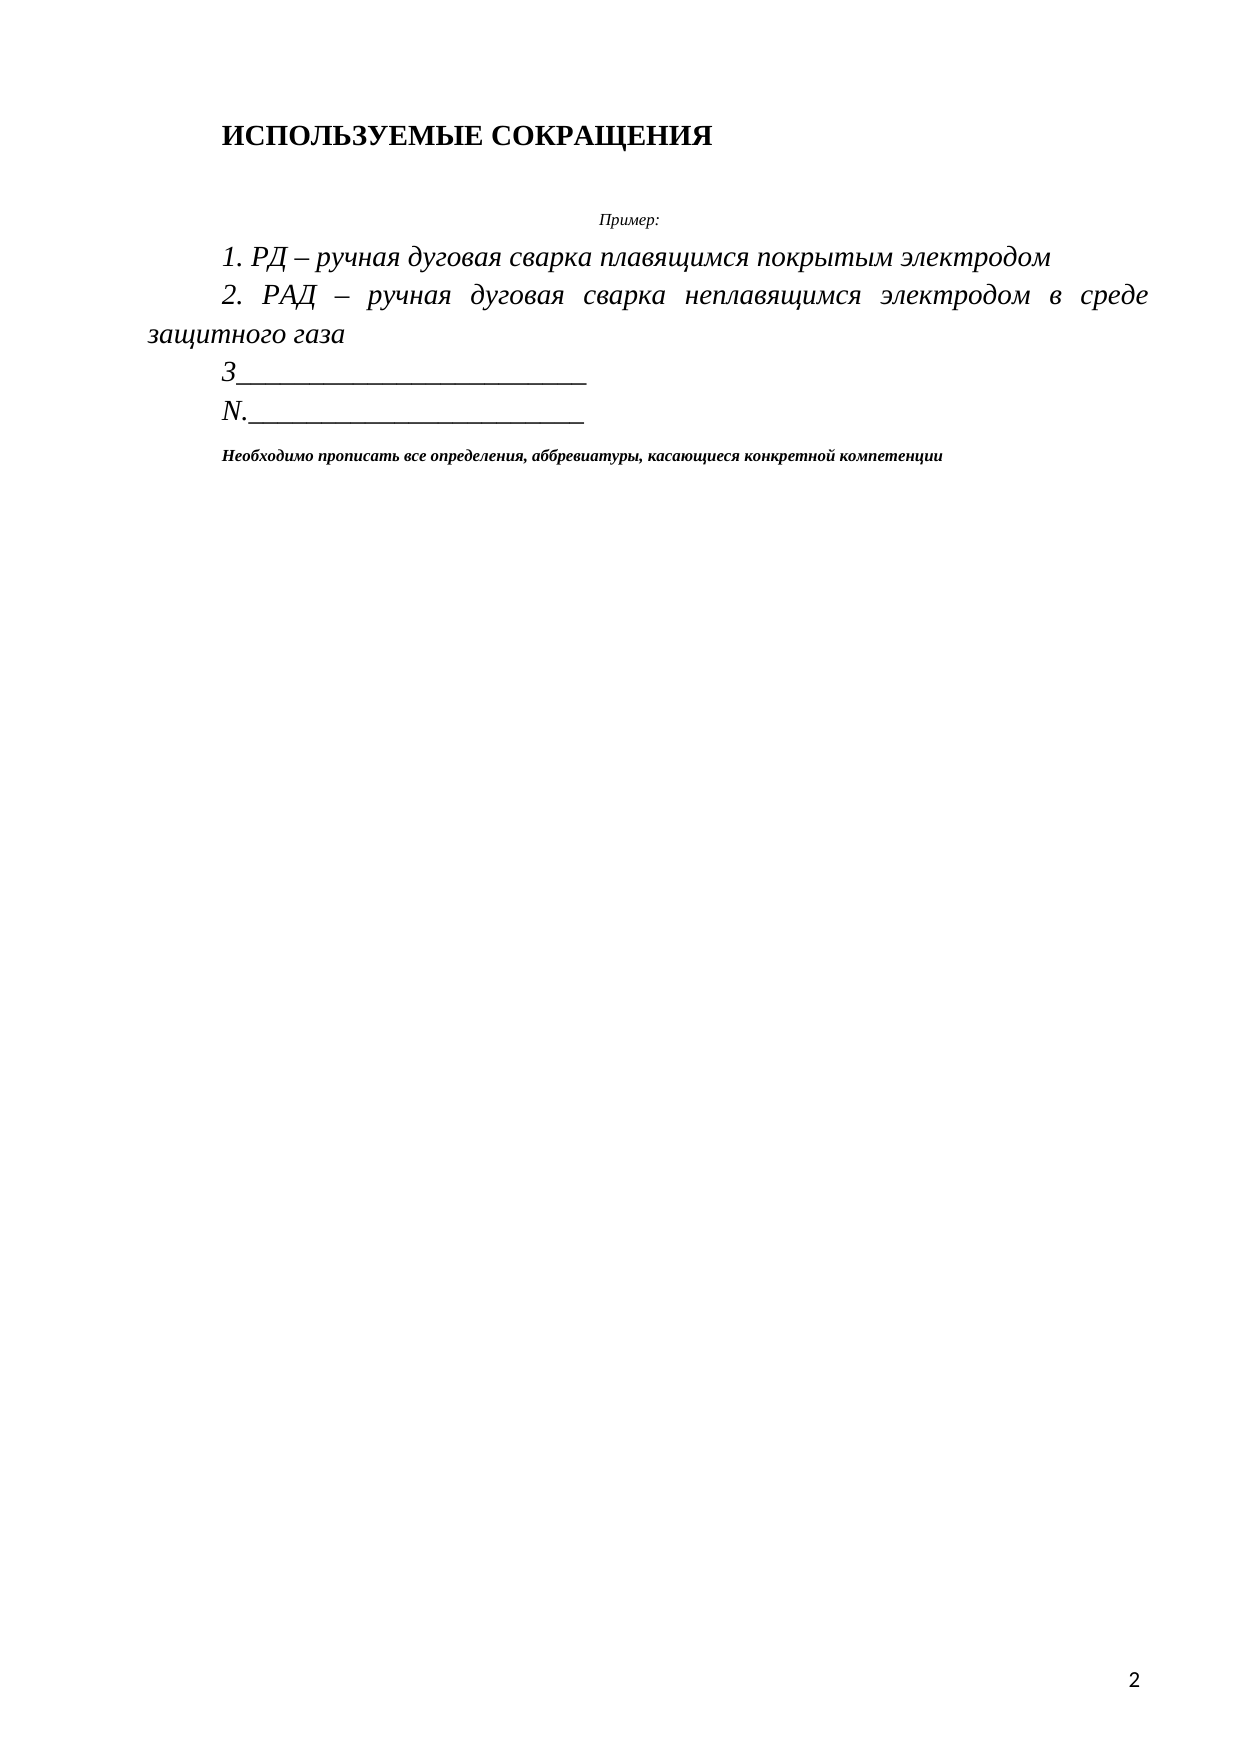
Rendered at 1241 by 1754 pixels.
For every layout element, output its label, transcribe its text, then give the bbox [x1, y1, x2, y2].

list 3________________________ [148, 354, 1152, 388]
list 2. РАД – ручная дуговая сварка неплавящимся электродом в среде защитного газа [148, 277, 1152, 349]
list N._______________________ [148, 393, 1152, 426]
list ИСПОЛЬЗУЕМЫЕ СОКРАЩЕНИЯ [148, 118, 1152, 152]
list Пример: [110, 195, 1152, 229]
list 1. РД – ручная дуговая сварка плавящимся покрытым электродом [148, 239, 1152, 272]
list Необходимо прописать все определения, аббревиатуры, касающиеся конкретной компетенции [148, 431, 1152, 465]
